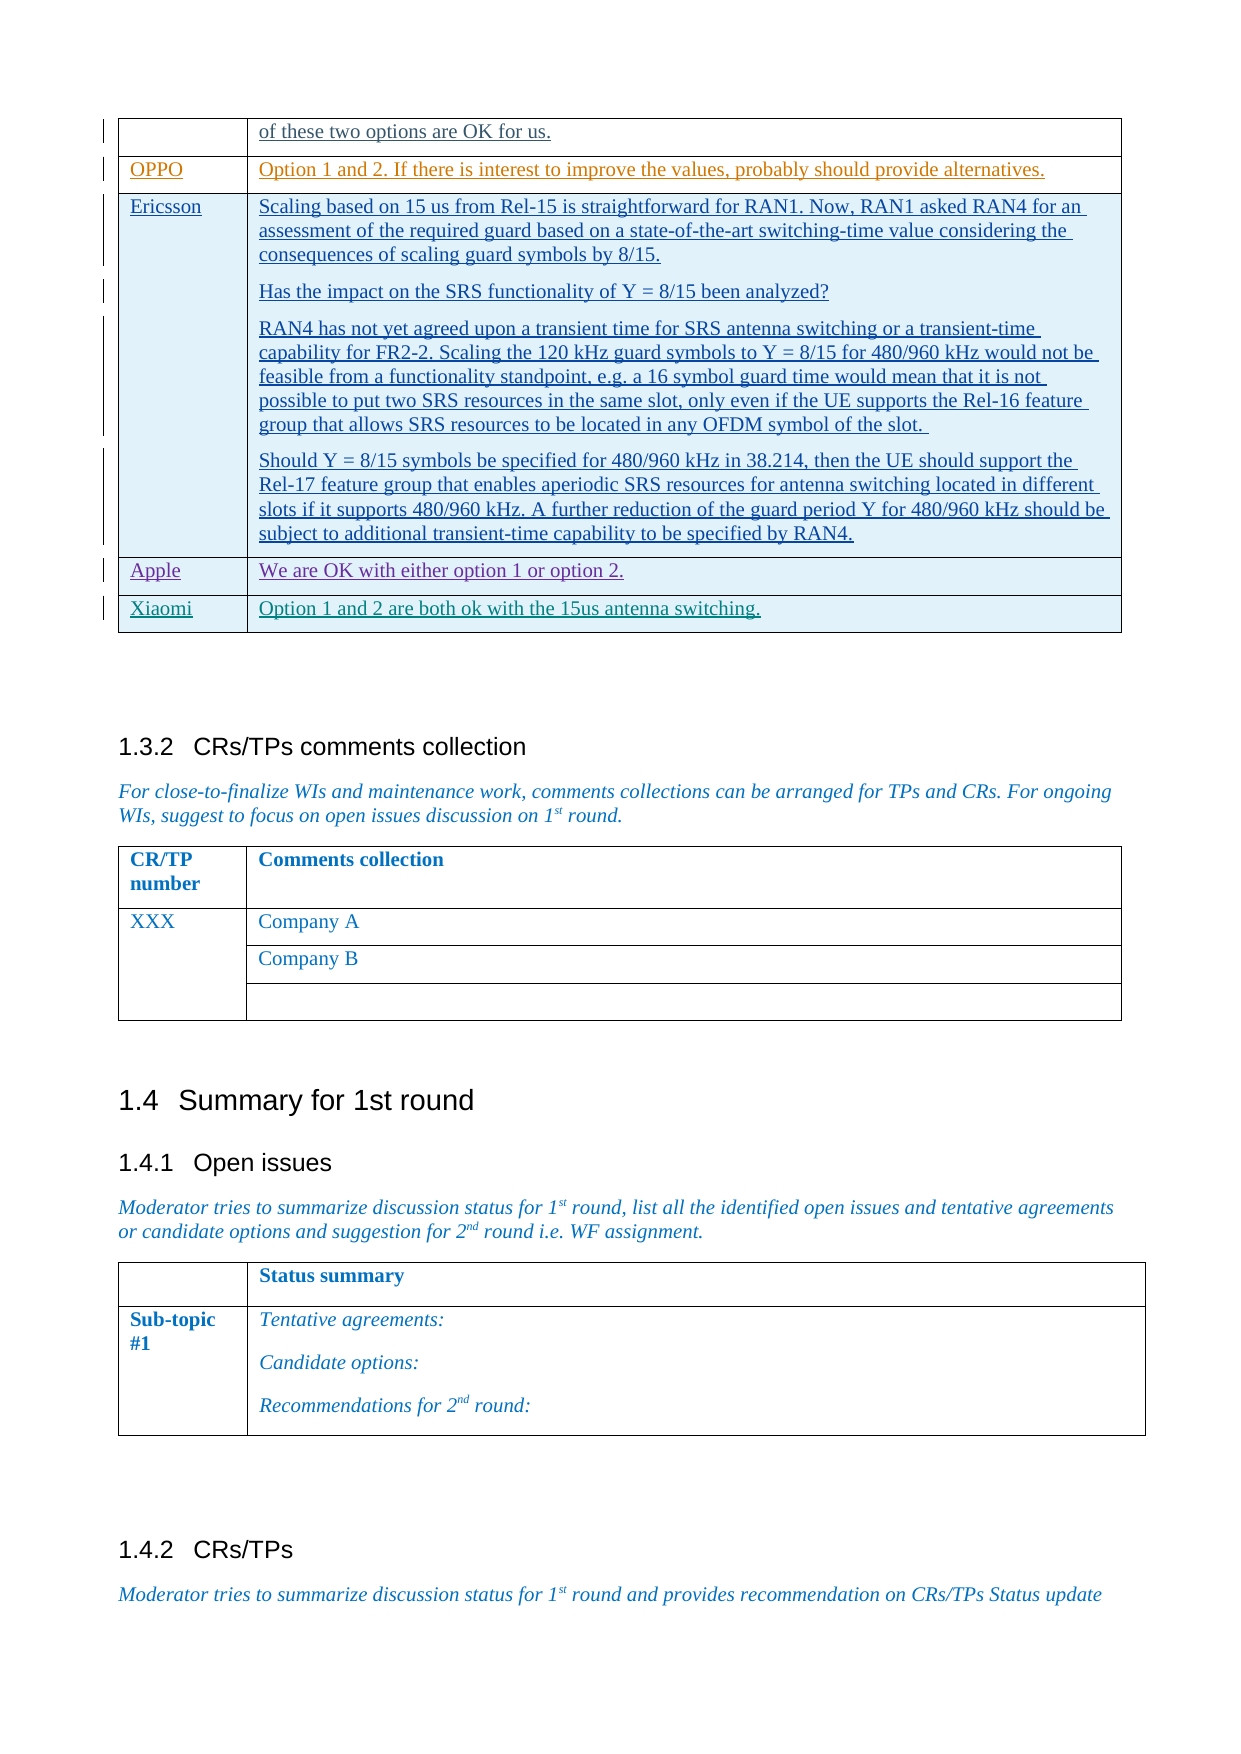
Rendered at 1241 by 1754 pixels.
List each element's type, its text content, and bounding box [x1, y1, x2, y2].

subtitle Summary for 1st round [118, 1083, 1122, 1116]
table_header [119, 1263, 247, 1306]
table_header Comments collection [247, 847, 1121, 907]
table_cell [119, 119, 247, 156]
table_cell [247, 984, 1121, 1020]
text Moderator tries to summarize discussion status for 1st round and provides recommendation on CRs/TPs Status update [118, 1582, 1122, 1606]
subtitle Open issues [118, 1148, 1122, 1176]
text For close-to-finalize WIs and maintenance work, comments collections can be arranged for TPs and CRs. For ongoing WIs, suggest to focus on open issues discussion on 1st round. [118, 779, 1122, 827]
text Moderator tries to summarize discussion status for 1st round, list all the identified open issues and tentative agreements or candidate options and suggestion for 2nd round i.e. WF assignment. [118, 1195, 1122, 1243]
table_cell [248, 119, 1121, 156]
table_cell Company A [247, 909, 1121, 945]
table_cell Sub-topic #1 [119, 1307, 247, 1435]
subtitle CRs/TPs comments collection [118, 731, 1122, 760]
table_cell [119, 157, 247, 193]
subtitle CRs/TPs [118, 1534, 1122, 1563]
table_header Status summary [248, 1263, 1145, 1306]
table_cell [248, 157, 1121, 193]
table_header CR/TP number [119, 847, 246, 907]
table_cell XXX [119, 909, 246, 1020]
table_cell Company B [247, 946, 1121, 983]
table_cell Tentative agreements: Candidate options: Recommendations for 2nd round: [248, 1307, 1145, 1435]
